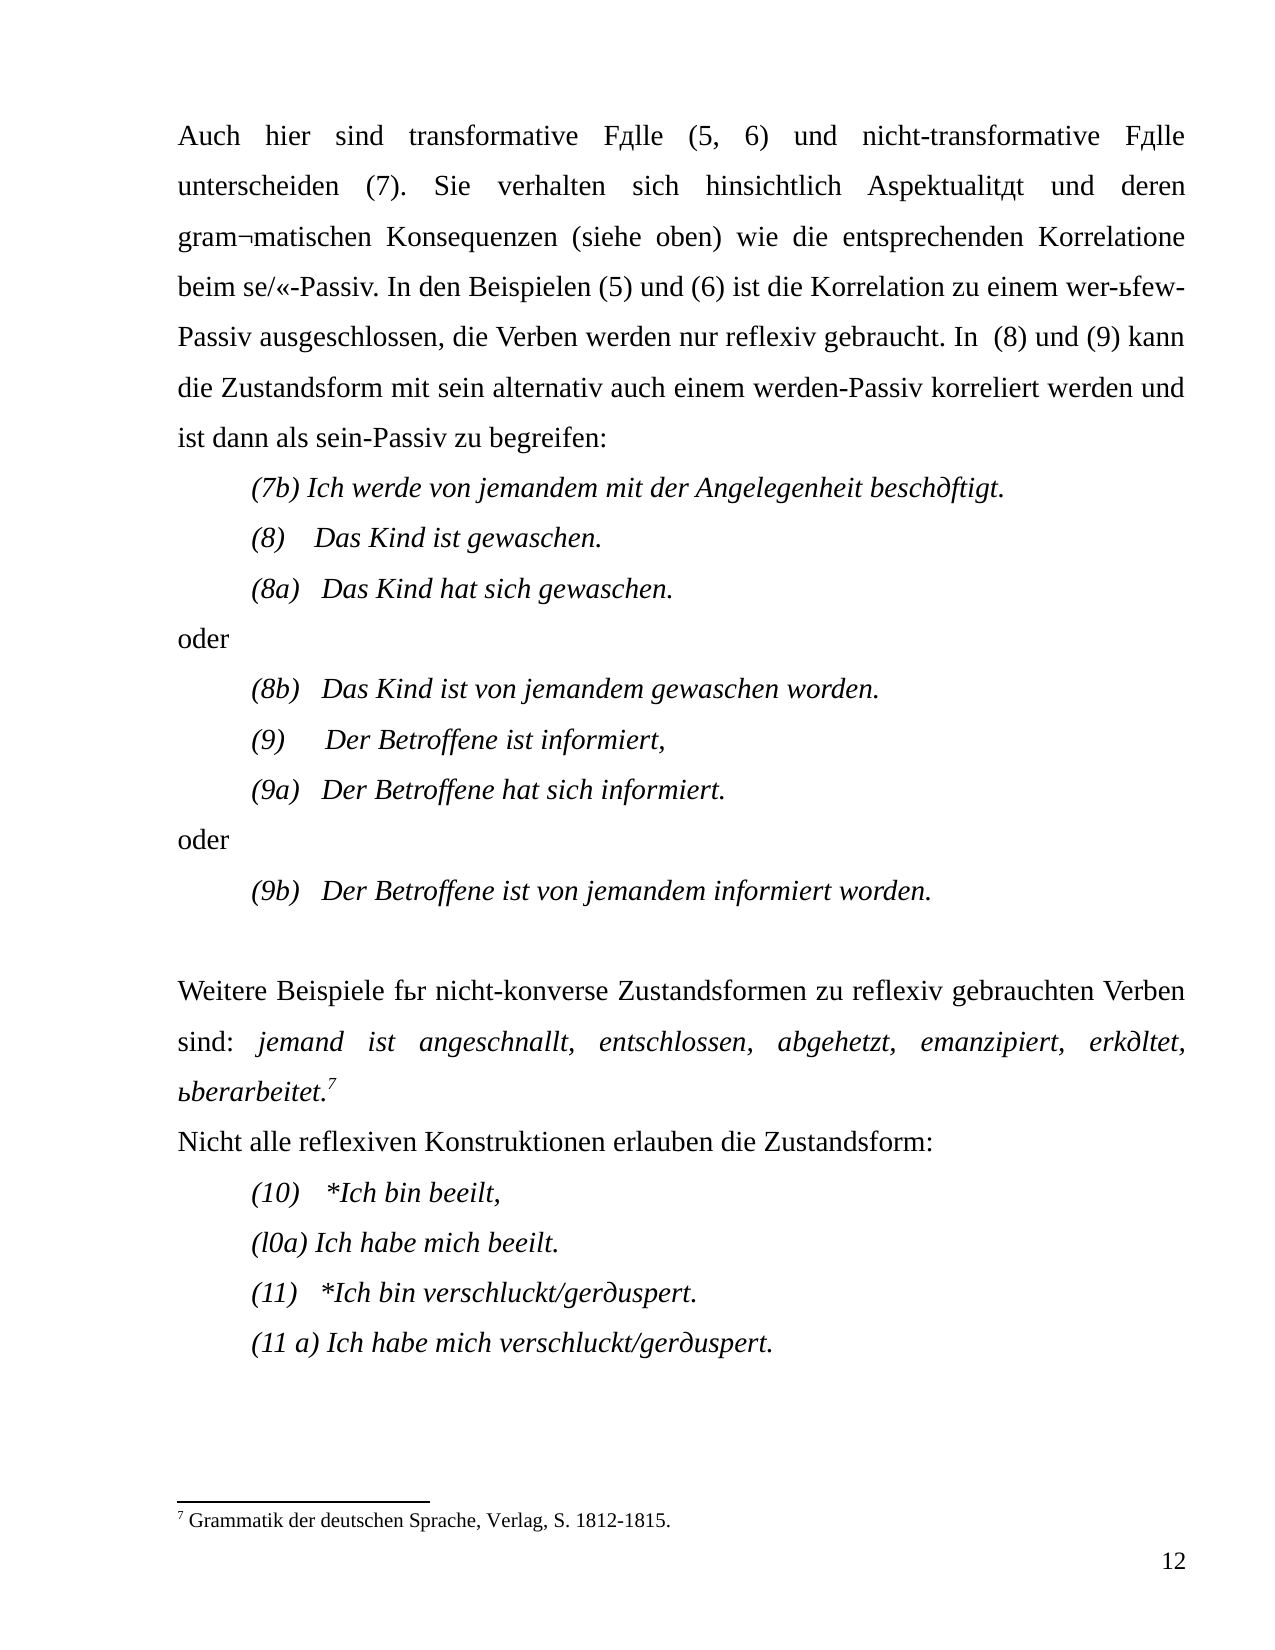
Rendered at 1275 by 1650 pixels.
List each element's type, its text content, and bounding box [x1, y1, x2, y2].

text (8a) Das Kind hat sich gewaschen. [177, 571, 1186, 604]
text oder [177, 621, 1186, 655]
text (10) *Ich bin beeilt, [177, 1175, 1186, 1208]
text Weitere Beispiele fьr nicht-konverse Zustandsformen zu reflexiv gebrauchten Verben sind: jemand ist angeschnallt, entschlossen, abgehetzt, emanzipiert, erkдltet, ьberarbeitet. [177, 973, 1186, 1108]
text oder [177, 822, 1186, 856]
text (11 a) Ich habe mich verschluckt/gerдuspert. [177, 1326, 1186, 1359]
text (9) Der Betroffene ist informiert, [177, 722, 1186, 755]
text (11) *Ich bin verschluckt/gerдuspert. [177, 1275, 1186, 1309]
text (7b) Ich werde von jemandem mit der Angelegenheit beschдftigt. [177, 470, 1186, 504]
text (9b) Der Betroffene ist von jemandem informiert worden. [177, 873, 1186, 906]
text (l0a) Ich habe mich beeilt. [177, 1225, 1186, 1258]
text (9a) Der Betroffene hat sich informiert. [177, 772, 1186, 806]
text (8) Das Kind ist gewaschen. [177, 521, 1186, 554]
text (8b) Das Kind ist von jemandem gewaschen worden. [177, 672, 1186, 705]
text Auch hier sind transformative Fдlle (5, 6) und nicht-transformative Fдlle unterscheiden (7). Sie verhalten sich hinsichtlich Aspektualitдt und deren gram¬matischen Konsequenzen (siehe oben) wie die entsprechenden Korrelatione beim se/«-Passiv. In den Beispielen (5) und (6) ist die Korrelation zu einem wer-ьfew-Passiv ausgeschlossen, die Verben werden nur reflexiv gebraucht. In (8) und (9) kann die Zustandsform mit sein alternativ auch einem werden-Passiv korreliert werden und ist dann als sein-Passiv zu begreifen: [177, 118, 1186, 453]
text Nicht alle reflexiven Konstruktionen erlauben die Zustandsform: [177, 1124, 1186, 1158]
